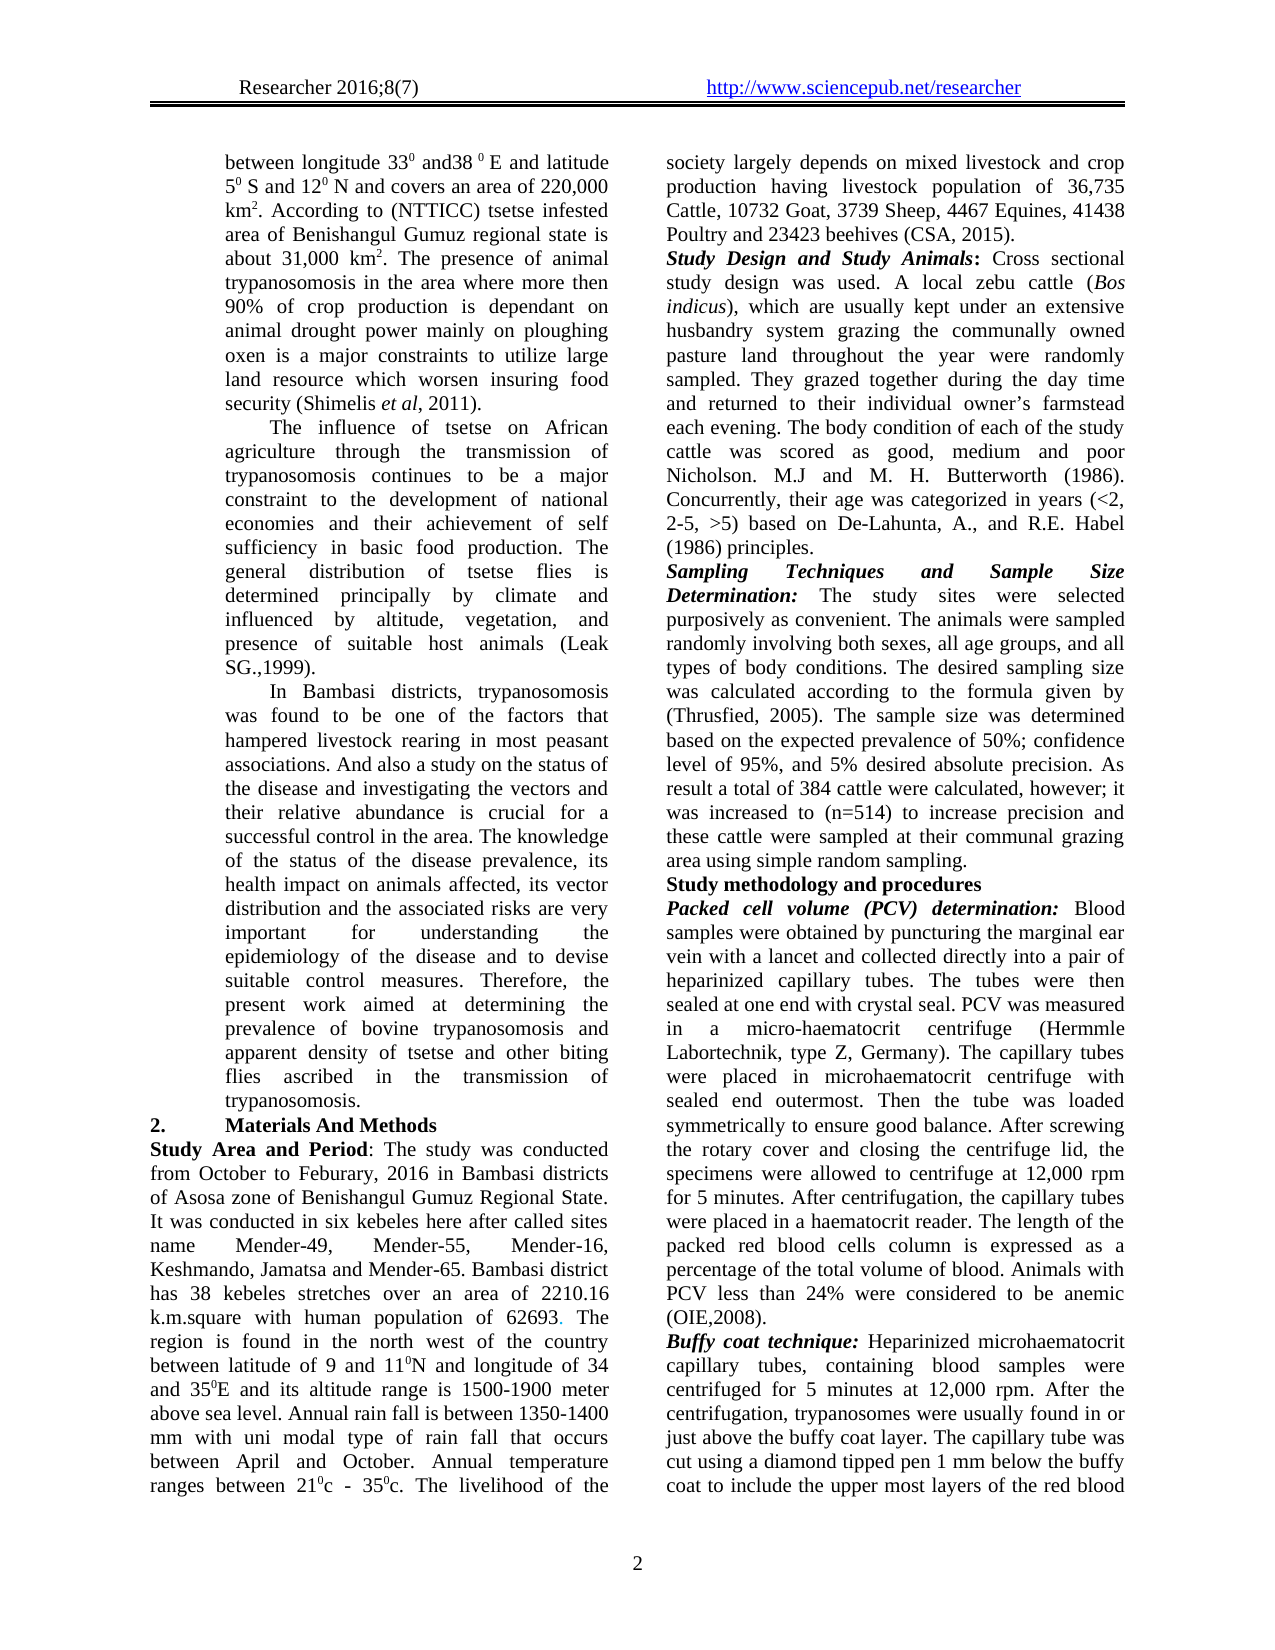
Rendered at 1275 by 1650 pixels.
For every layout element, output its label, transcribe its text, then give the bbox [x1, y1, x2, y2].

text Study Design and Study Animals: Cross sectional study design was used. A local zebu cattle (Bos indicus), which are usually kept under an extensive husbandry system grazing the communally owned pasture land throughout the year were randomly sampled. They grazed together during the day time and returned to their individual owner’s farmstead each evening. The body condition of each of the study cattle was scored as good, medium and poor Nicholson. M.J and M. H. Butterworth (1986). Concurrently, their age was categorized in years (<2, 2-5, >5) based on De-Lahunta, A., and R.E. Habel (1986) principles. [666, 246, 1125, 559]
text Study methodology and procedures [666, 872, 1125, 896]
text Sampling Techniques and Sample Size Determination: The study sites were selected purposively as convenient. The animals were sampled randomly involving both sexes, all age groups, and all types of body conditions. The desired sampling size was calculated according to the formula given by (Thrusfied, 2005). The sample size was determined based on the expected prevalence of 50%; confidence level of 95%, and 5% desired absolute precision. As result a total of 384 cattle were calculated, however; it was increased to (n=514) to increase precision and these cattle were sampled at their communal grazing area using simple random sampling. [666, 559, 1125, 872]
text The influence of tsetse on African agriculture through the transmission of trypanosomosis continues to be a major constraint to the development of national economies and their achievement of self sufficiency in basic food production. The general distribution of tsetse flies is determined principally by climate and influenced by altitude, vegetation, and presence of suitable host animals (Leak SG.,1999). [225, 415, 609, 679]
text Packed cell volume (PCV) determination: Blood samples were obtained by puncturing the marginal ear vein with a lancet and collected directly into a pair of heparinized capillary tubes. The tubes were then sealed at one end with crystal seal. PCV was measured in a micro-haematocrit centrifuge (Hermmle Labortechnik, type Z, Germany). The capillary tubes were placed in microhaematocrit centrifuge with sealed end outermost. Then the tube was loaded symmetrically to ensure good balance. After screwing the rotary cover and closing the centrifuge lid, the specimens were allowed to centrifuge at 12,000 rpm for 5 minutes. After centrifugation, the capillary tubes were placed in a haematocrit reader. The length of the packed red blood cells column is expressed as a percentage of the total volume of blood. Animals with PCV less than 24% were considered to be anemic (OIE,2008). [666, 896, 1125, 1329]
text In Bambasi districts, trypanosomosis was found to be one of the factors that hampered livestock rearing in most peasant associations. And also a study on the status of the disease and investigating the vectors and their relative abundance is crucial for a successful control in the area. The knowledge of the status of the disease prevalence, its health impact on animals affected, its vector distribution and the associated risks are very important for understanding the epidemiology of the disease and to devise suitable control measures. Therefore, the present work aimed at determining the prevalence of bovine trypanosomosis and apparent density of tsetse and other biting flies ascribed in the transmission of trypanosomosis. [225, 679, 609, 1112]
list Materials And Methods [150, 1112, 609, 1137]
text Study Area and Period: The study was conducted from October to Feburary, 2016 in Bambasi districts of Asosa zone of Benishangul Gumuz Regional State. It was conducted in six kebeles here after called sites name Mender-49, Mender-55, Mender-16, Keshmando, Jamatsa and Mender-65. Bambasi district has 38 kebeles stretches over an area of 2210.16 k.m.square with human population of 62693. The region is found in the north west of the country between latitude of 9 and 110N and longitude of 34 and 350E and its altitude range is 1500-1900 meter above sea level. Annual rain fall is between 1350-1400 mm with uni modal type of rain fall that occurs between April and October. Annual temperature ranges between 210c - 350c. The livelihood of the society largely depends on mixed livestock and crop production having livestock population of 36,735 Cattle, 10732 Goat, 3739 Sheep, 4467 Equines, 41438 Poultry and 23423 beehives (CSA, 2015). [150, 1137, 609, 1497]
